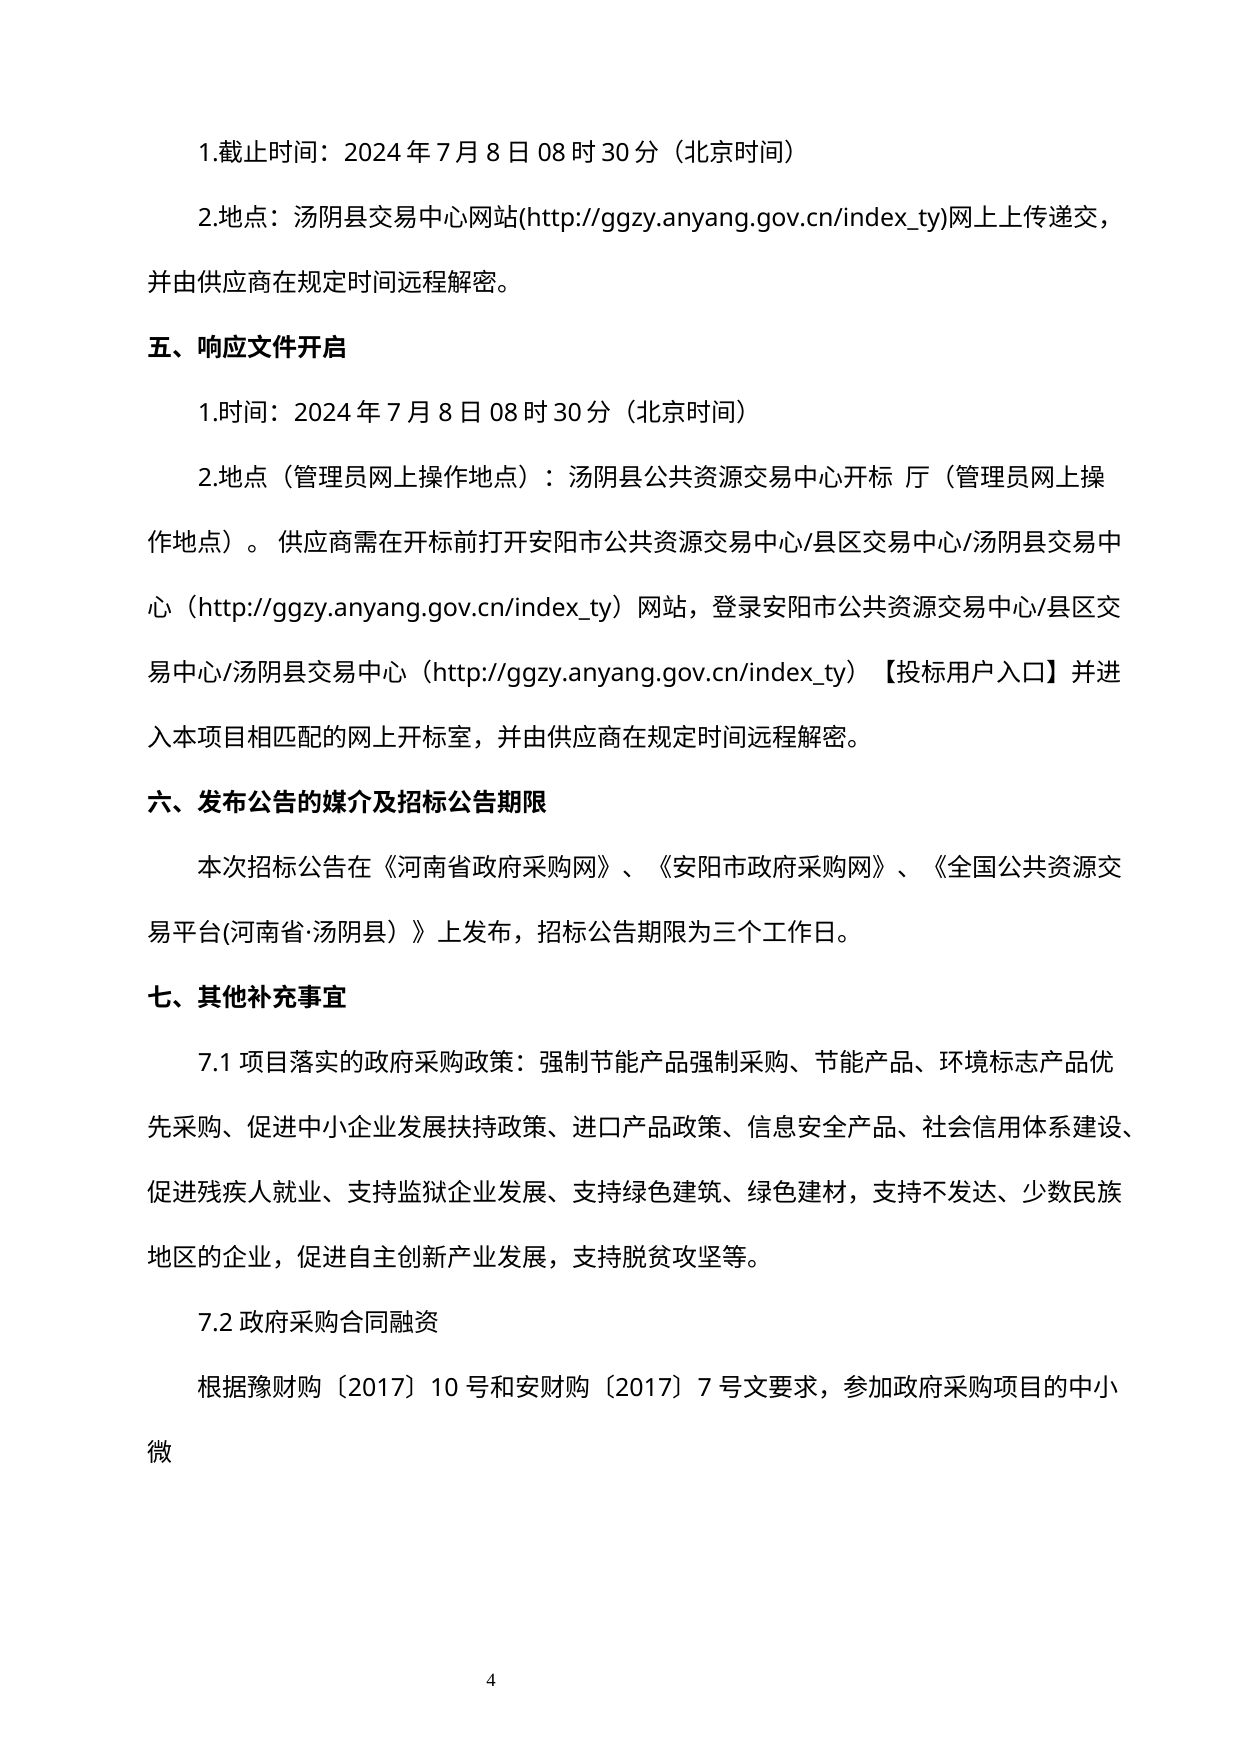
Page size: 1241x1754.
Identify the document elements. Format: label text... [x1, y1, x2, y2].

text 先采购、促进中小企业发展扶持政策、进口产品政策、信息安全产品、社会信用体系建设、促进残疾人就业、支持监狱企业发展、支持绿色建筑、绿色建材，支持不发达、少数民族地区的企业，促进自主创新产业发展，支持脱贫攻坚等。 [148, 1093, 1125, 1288]
text 五、响应文件开启 [148, 313, 1125, 378]
text 2.地点：汤阴县交易中心网站(http://ggzy.anyang.gov.cn/index_ty)网上上传递交，并由供应商在规定时间远程解密。 [148, 183, 1125, 313]
text 1.时间：2024年 7 月 8 日 08时30分（北京时间） [148, 378, 1125, 443]
text 六、发布公告的媒介及招标公告期限 [148, 768, 1125, 833]
text 1.截止时间：2024年7月 8 日 08时30分（北京时间） [148, 118, 1125, 183]
text 七、其他补充事宜 [148, 963, 1125, 1028]
text 7.2 政府采购合同融资 [148, 1288, 1125, 1353]
text 根据豫财购〔2017〕10 号和安财购〔2017〕7 号文要求，参加政府采购项目的中小微 [148, 1353, 1125, 1483]
text 2.地点（管理员网上操作地点）：汤阴县公共资源交易中心开标 厅（管理员网上操作地点）。 供应商需在开标前打开安阳市公共资源交易中心/县区交易中心/汤阴县交易中心（http://ggzy.anyang.gov.cn/index_ty）网站，登录安阳市公共资源交易中心/县区交易中心/汤阴县交易中心（http://ggzy.anyang.gov.cn/index_ty）【投标用户入口】并进入本项目相匹配的网上开标室，并由供应商在规定时间远程解密。 [148, 443, 1125, 768]
text 7.1 项目落实的政府采购政策：强制节能产品强制采购、节能产品、环境标志产品优 [148, 1028, 1125, 1093]
text 本次招标公告在《河南省政府采购网》、《安阳市政府采购网》、《全国公共资源交易平台(河南省·汤阴县）》上发布，招标公告期限为三个工作日。 [148, 833, 1125, 963]
